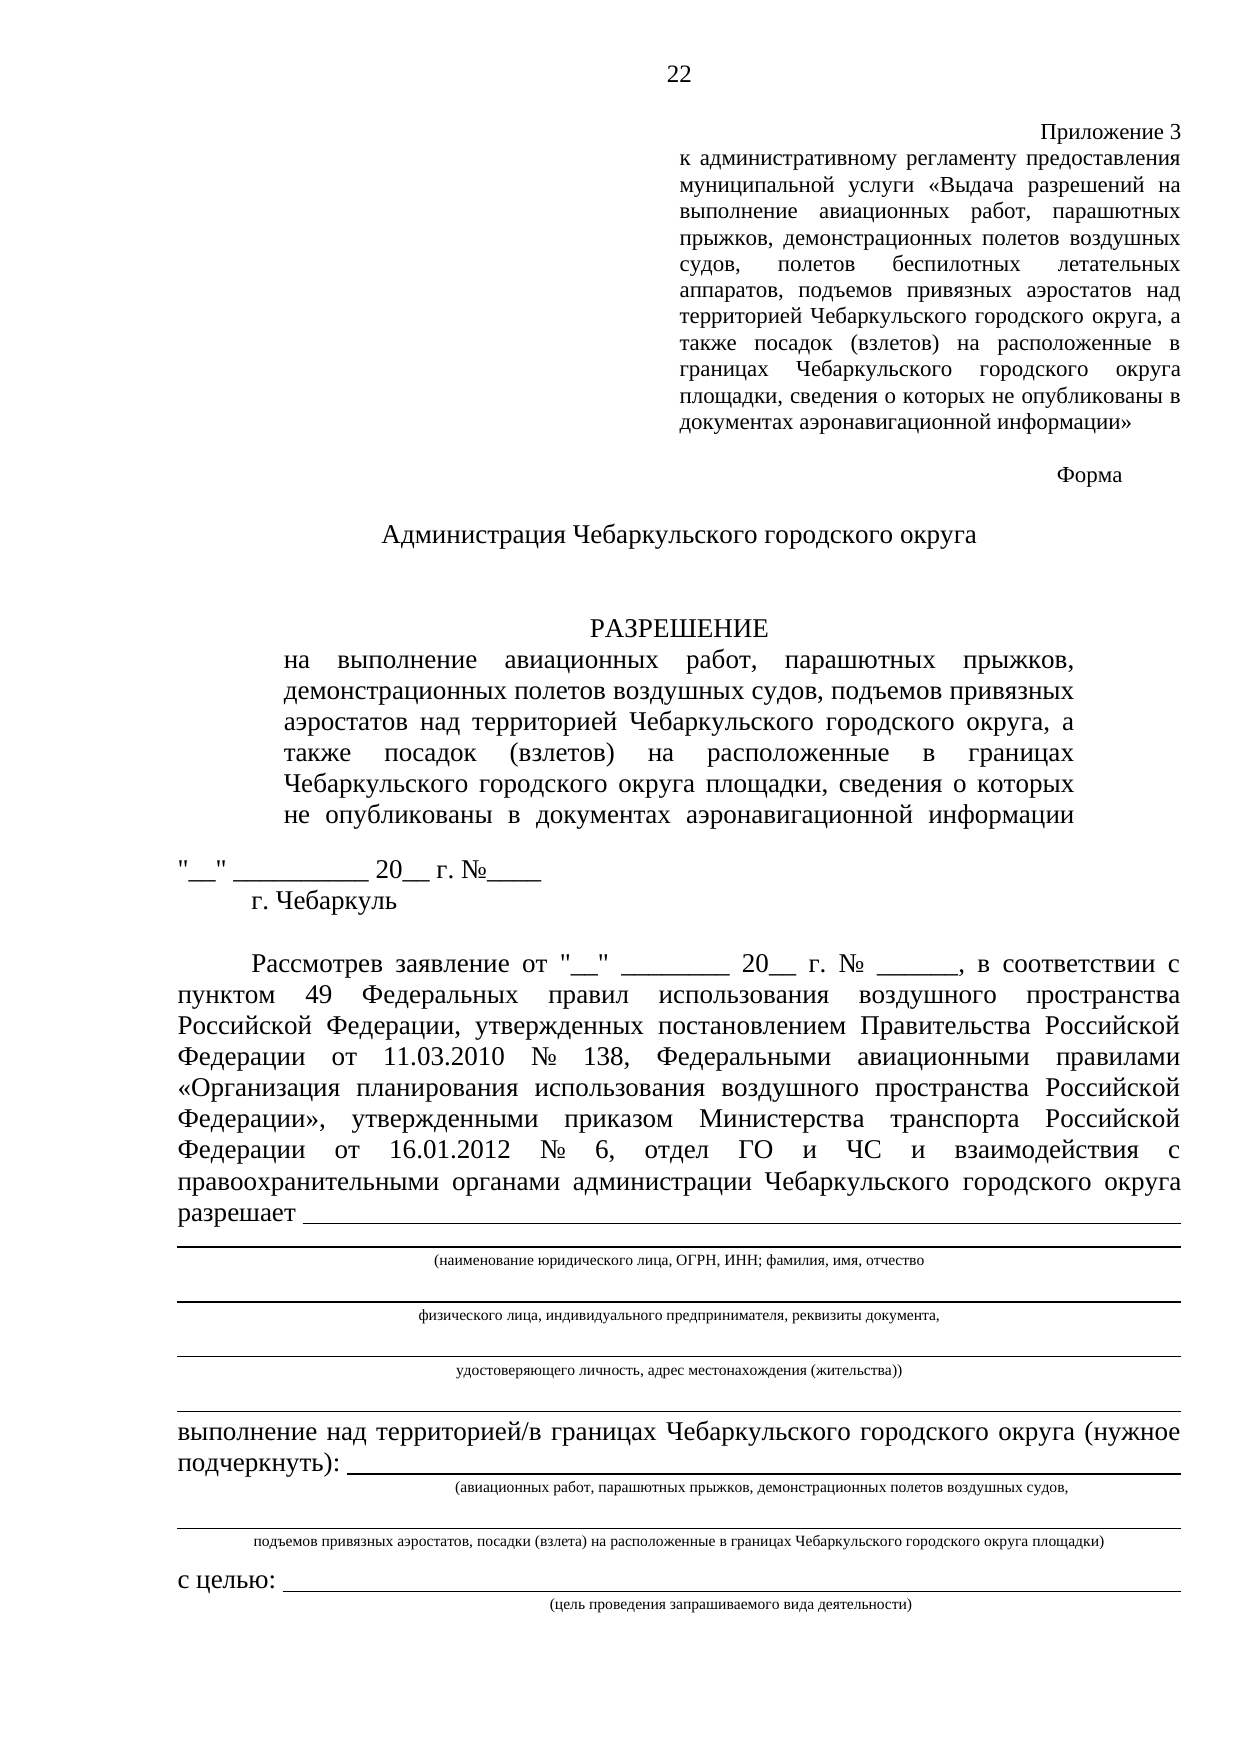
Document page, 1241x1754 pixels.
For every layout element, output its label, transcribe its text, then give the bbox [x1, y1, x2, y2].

text на выполнение авиационных работ, парашютных прыжков, демонстрационных полетов воздушных судов, подъемов привязных аэростатов над территорией Чебаркульского городского округа, а также посадок (взлетов) на расположенные в границах Чебаркульского городского округа площадки, сведения о которых не опубликованы в документах аэронавигационной информации [283, 643, 1075, 853]
list Приложение 3 [768, 118, 1181, 144]
text с целью: [177, 1563, 1181, 1594]
text выполнение над территорией/в границах Чебаркульского городского округа (нужное подчеркнуть): [177, 1415, 1181, 1477]
text удостоверяющего личность, адрес местонахождения (жительства)) [177, 1360, 1181, 1391]
text "__" __________ 20__ г. №____ [177, 853, 1181, 884]
text Форма [768, 461, 1122, 487]
text подъемов привязных аэростатов, посадки (взлета) на расположенные в границах Чебаркульского городского округа площадки) [177, 1532, 1181, 1563]
text к административному регламенту предоставления муниципальной услуги «Выдача разрешений на выполнение авиационных работ, парашютных прыжков, демонстрационных полетов воздушных судов, полетов беспилотных летательных аппаратов, подъемов привязных аэростатов над территорией Чебаркульского городского округа, а также посадок (взлетов) на расположенные в границах Чебаркульского городского округа площадки, сведения о которых не опубликованы в документах аэронавигационной информации» [679, 144, 1181, 434]
text (авиационных работ, парашютных прыжков, демонстрационных полетов воздушных судов, [342, 1477, 1181, 1508]
text Администрация Чебаркульского городского округа [177, 518, 1181, 549]
text (наименование юридического лица, ОГРН, ИНН; фамилия, имя, отчество [177, 1251, 1181, 1282]
text физического лица, индивидуального предпринимателя, реквизиты документа, [177, 1306, 1181, 1337]
text Рассмотрев заявление от "__" ________ 20__ г. № ______, в соответствии с пунктом 49 Федеральных правил использования воздушного пространства Российской Федерации, утвержденных постановлением Правительства Российской Федерации от 11.03.2010 № 138, Федеральными авиационными правилами «Организация планирования использования воздушного пространства Российской Федерации», утвержденными приказом Министерства транспорта Российской Федерации от 16.01.2012 № 6, отдел ГО и ЧС и взаимодействия с правоохранительными органами администрации Чебаркульского городского округа разрешает [177, 947, 1181, 1227]
text РАЗРЕШЕНИЕ [177, 612, 1181, 643]
text (цель проведения запрашиваемого вида деятельности) [281, 1594, 1181, 1626]
text г. Чебаркуль [177, 884, 1181, 916]
